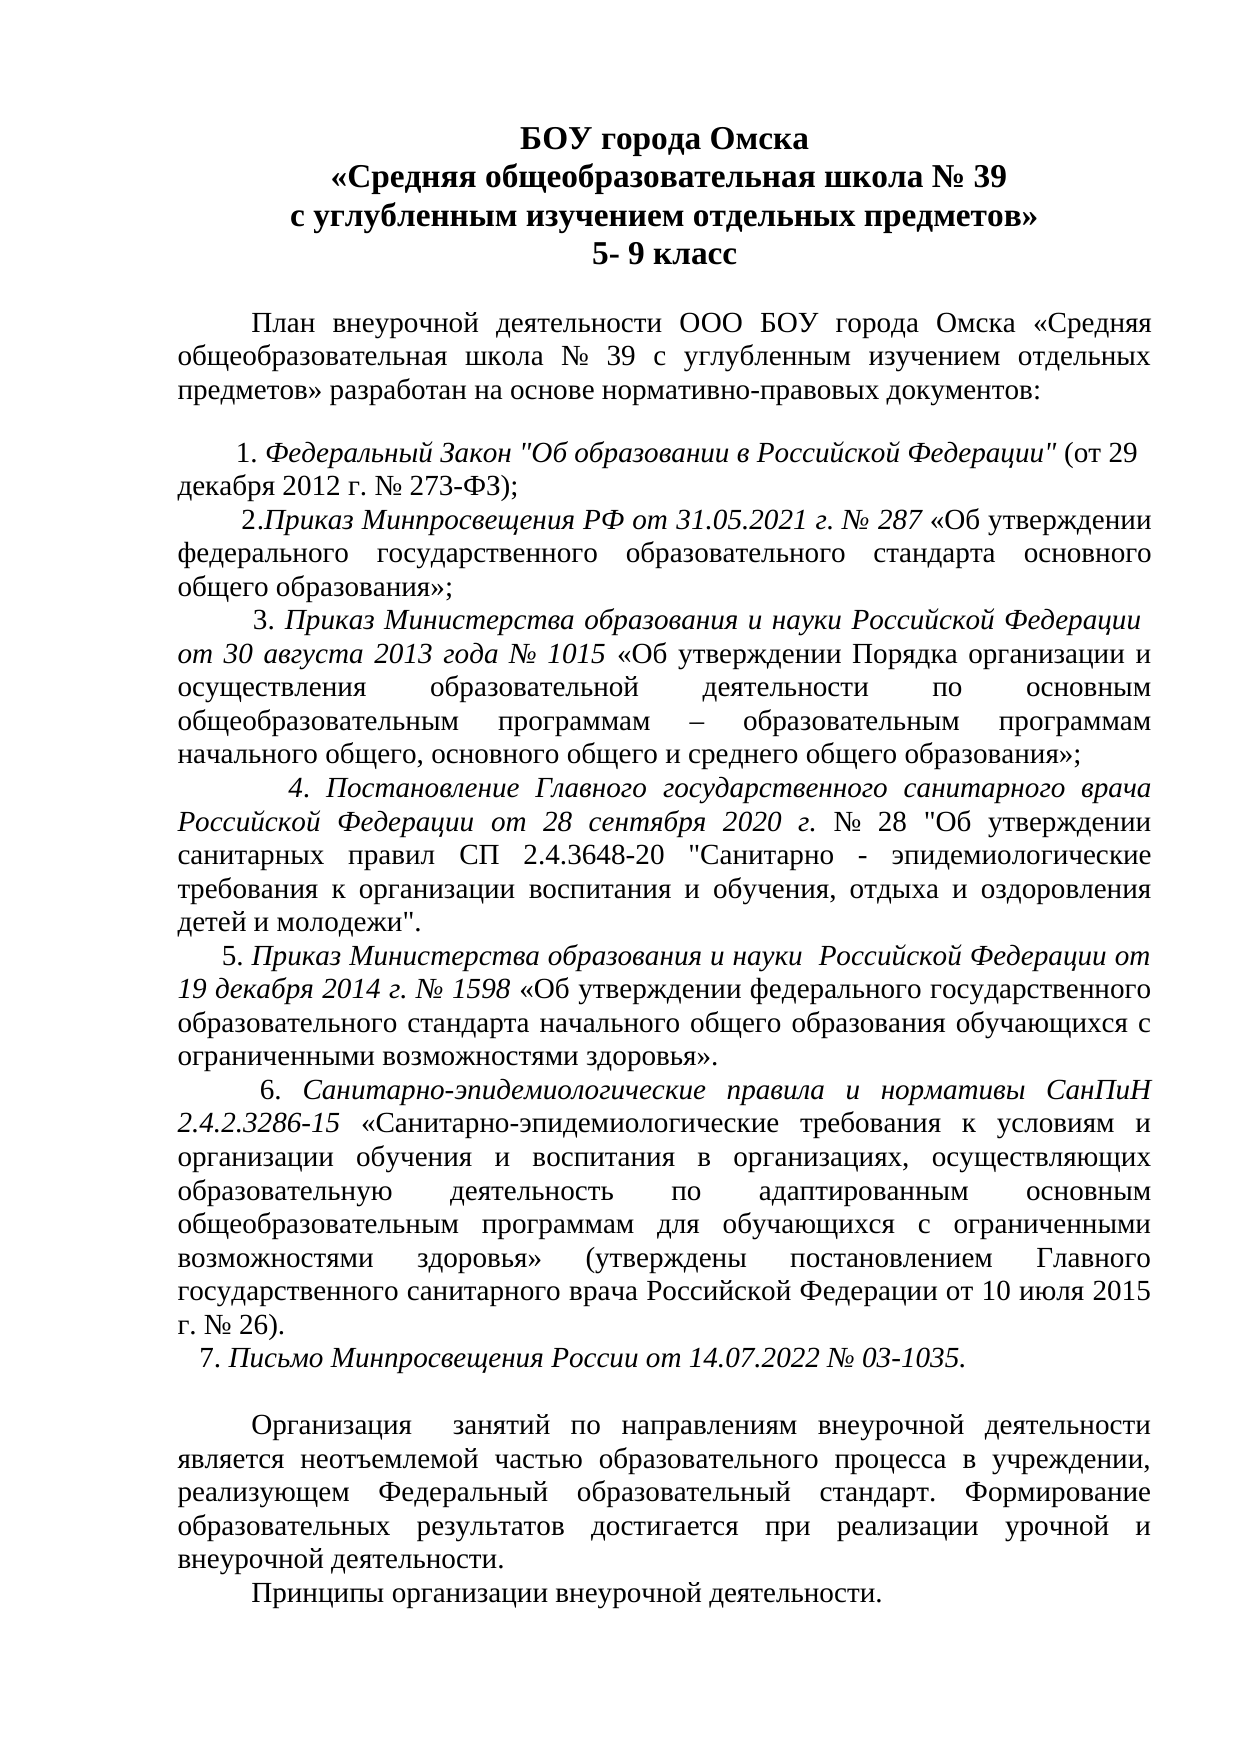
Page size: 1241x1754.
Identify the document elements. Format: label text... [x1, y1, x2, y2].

text 5- 9 класс [177, 233, 1152, 271]
text 6. Санитарно-эпидемиологические правила и нормативы СанПиН 2.4.2.3286-15 «Санитарно-эпидемиологические требования к условиям и организации обучения и воспитания в организациях, осуществляющих образовательную деятельность по адаптированным основным общеобразовательным программам для обучающихся с ограниченными возможностями здоровья» (утверждены постановлением Главного государственного санитарного врача Российской Федерации от 10 июля 2015 г. № 26). [177, 1072, 1152, 1340]
text Принципы организации внеурочной деятельности. [177, 1575, 1152, 1609]
text 1. Федеральный Закон "Об образовании в Российской Федерации" (от 29 декабря 2012 г. № 273-ФЗ); [177, 435, 1152, 502]
text 7. Письмо Минпросвещения России от 14.07.2022 № 03-1035. [177, 1340, 1152, 1374]
text План внеурочной деятельности ООО БОУ города Омска «Средняя общеобразовательная школа № 39 с углубленным изучением отдельных предметов» разработан на основе нормативно-правовых документов: [177, 305, 1152, 406]
text 4. Постановление Главного государственного санитарного врача Российской Федерации от 28 сентября 2020 г. № 28 "Об утверждении санитарных правил СП 2.4.3648-20 "Санитарно - эпидемиологические требования к организации воспитания и обучения, отдыха и оздоровления детей и молодежи". [177, 770, 1152, 938]
text БОУ города Омска [177, 118, 1152, 156]
text 5. Приказ Министерства образования и науки Российской Федерации от 19 декабря 2014 г. № 1598 «Об утверждении федерального государственного образовательного стандарта начального общего образования обучающихся с ограниченными возможностями здоровья». [177, 938, 1152, 1072]
text «Средняя общеобразовательная школа № 39 [177, 156, 1152, 195]
text Организация занятий по направлениям внеурочной деятельности является неотъемлемой частью образовательного процесса в учреждении, реализующем Федеральный образовательный стандарт. Формирование образовательных результатов достигается при реализации урочной и внеурочной деятельности. [177, 1407, 1152, 1575]
text 3. Приказ Министерства образования и науки Российской Федерации от 30 августа 2013 года № 1015 «Об утверждении Порядка организации и осуществления образовательной деятельности по основным общеобразовательным программам – образовательным программам начального общего, основного общего и среднего общего образования»; [177, 602, 1152, 770]
text 2.Приказ Минпросвещения РФ от 31.05.2021 г. № 287 «Об утверждении федерального государственного образовательного стандарта основного общего образования»; [177, 502, 1152, 602]
text с углубленным изучением отдельных предметов» [177, 195, 1152, 233]
